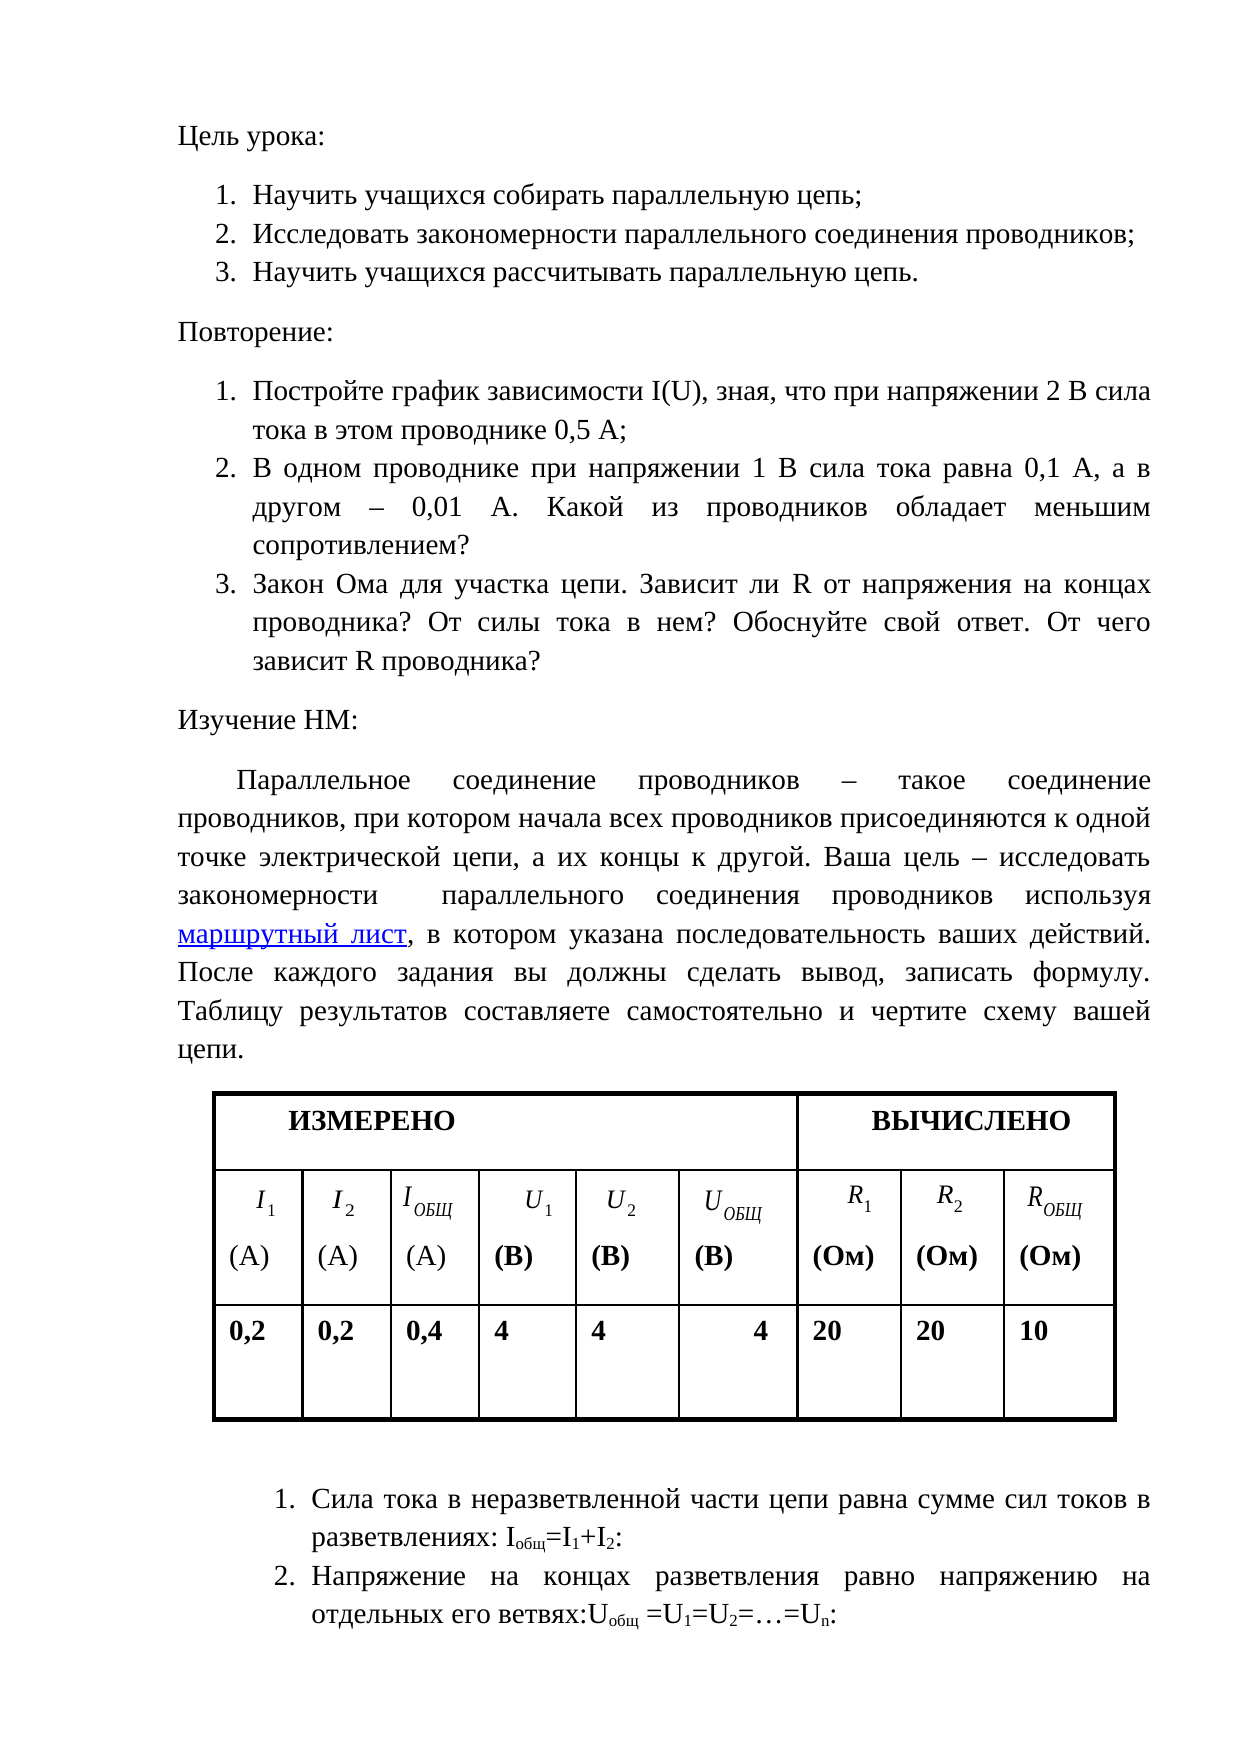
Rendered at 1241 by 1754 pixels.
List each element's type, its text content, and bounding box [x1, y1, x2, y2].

table_cell 10 [1005, 1306, 1113, 1417]
list Постройте график зависимости I(U), зная, что при напряжении 2 В сила тока в этом проводнике 0,5 А; [215, 373, 1152, 445]
text Параллельное соединение проводников – такое соединение проводников, при котором начала всех проводников присоединяются к одной точке электрической цепи, а их концы к другой. Ваша цель – исследовать закономерности параллельного соединения проводников используя маршрутный лист, в котором указана последовательность ваших действий. После каждого задания вы должны сделать вывод, записать формулу. Таблицу результатов составляете самостоятельно и чертите схему вашей цепи. [177, 762, 1152, 1065]
table_cell 20 [902, 1306, 1003, 1417]
table_cell (А) [392, 1171, 478, 1304]
list Закон Ома для участка цепи. Зависит ли R от напряжения на концах проводника? От силы тока в нем? Обоснуйте свой ответ. От чего зависит R проводника? [215, 566, 1152, 677]
table_cell 0,2 [216, 1306, 301, 1417]
table_cell (Ом) [902, 1171, 1003, 1304]
table_cell 20 [799, 1306, 900, 1417]
list Сила тока в неразветвленной части цепи равна сумме сил токов в разветвлениях: Iобщ=I1+I2: [274, 1481, 1152, 1553]
table_cell 4 [480, 1306, 575, 1417]
table_cell (А) [216, 1171, 301, 1304]
text Цель урока: [177, 118, 1152, 152]
table_cell 4 [577, 1306, 678, 1417]
table_cell (В) [577, 1171, 678, 1304]
list В одном проводнике при напряжении 1 В сила тока равна 0,1 А, а в другом – 0,01 А. Какой из проводников обладает меньшим сопротивлением? [215, 450, 1152, 561]
table_cell 0,2 [304, 1306, 390, 1417]
table_cell (А) [304, 1171, 390, 1304]
table_cell (В) [480, 1171, 575, 1304]
list Научить учащихся собирать параллельную цепь; [215, 177, 1152, 211]
text Повторение: [177, 314, 1152, 347]
list Исследовать закономерности параллельного соединения проводников; [215, 216, 1152, 249]
list Напряжение на концах разветвления равно напряжению на отдельных его ветвях:Uобщ =U1=U2=…=Un: [274, 1558, 1152, 1630]
table_cell (В) [680, 1171, 796, 1304]
table_header ИЗМЕРЕНО [216, 1096, 796, 1169]
table_cell 0,4 [392, 1306, 478, 1417]
list Научить учащихся рассчитывать параллельную цепь. [215, 254, 1152, 288]
table_cell (Ом) [799, 1171, 900, 1304]
table_cell (Ом) [1005, 1171, 1113, 1304]
text Изучение НМ: [177, 702, 1152, 736]
table_cell 4 [680, 1306, 796, 1417]
table_header ВЫЧИСЛЕНО [799, 1096, 1113, 1169]
